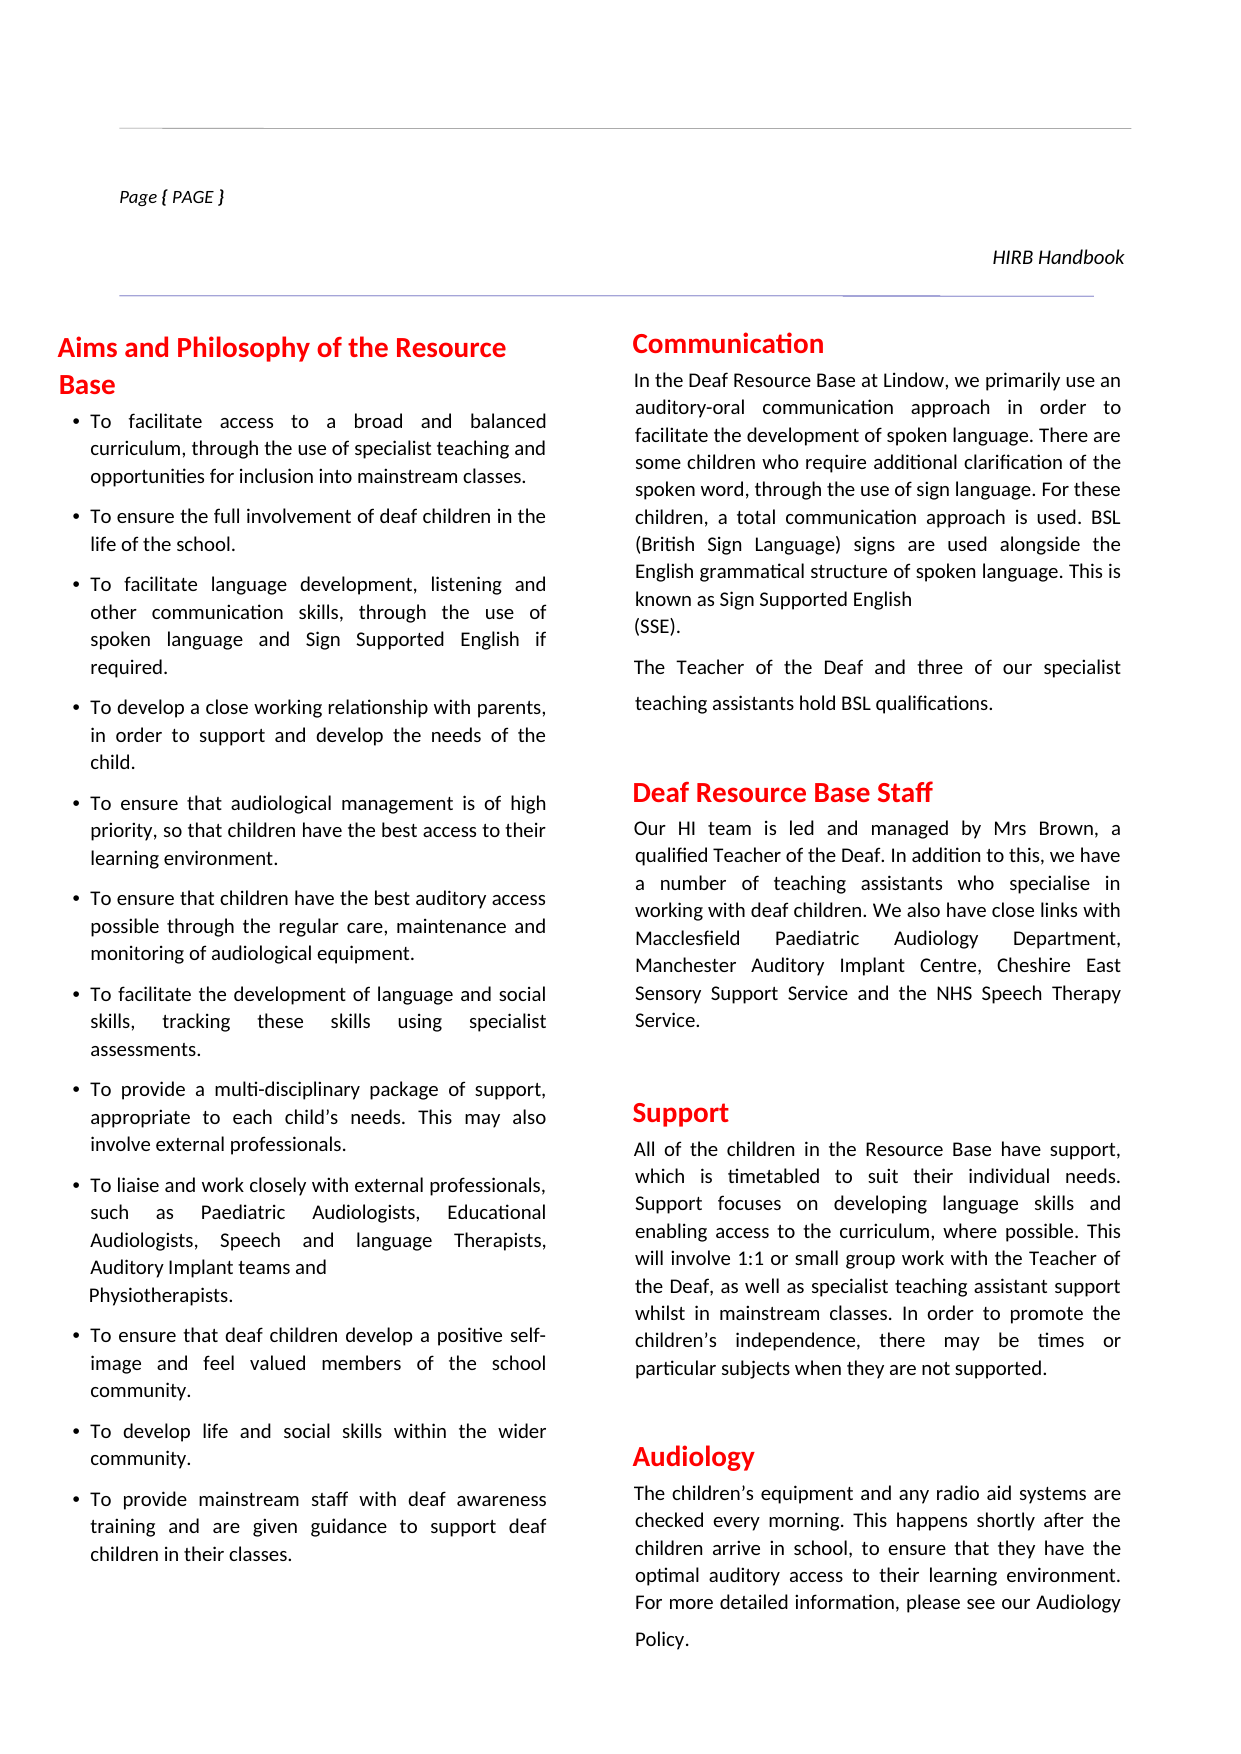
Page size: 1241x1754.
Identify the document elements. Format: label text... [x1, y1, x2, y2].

list To liaise and work closely with external professionals, such as Paediatric Audiologists, Educational Audiologists, Speech and language Therapists, Auditory Implant teams and [72, 1172, 547, 1280]
list To ensure that deaf children develop a positive self-image and feel valued members of the school community. [72, 1322, 547, 1403]
subtitle Deaf Resource Base Staff [632, 774, 1127, 809]
list To ensure that children have the best auditory access possible through the regular care, maintenance and monitoring of audiological equipment. [72, 886, 547, 966]
subtitle Aims and Philosophy of the Resource Base [57, 329, 552, 402]
list To facilitate access to a broad and balanced curriculum, through the use of specialist teaching and opportunities for inclusion into mainstream classes. [72, 408, 547, 488]
subtitle Support [632, 1094, 1127, 1130]
text The Teacher of the Deaf and three of our specialist teaching assistants hold BSL qualifications. [634, 654, 1122, 718]
list To develop life and social skills within the wider community. [72, 1418, 547, 1471]
text Page { PAGE } [119, 185, 1127, 208]
list To provide mainstream staff with deaf awareness training and are given guidance to support deaf children in their classes. [72, 1486, 547, 1566]
list To ensure that audiological management is of high priority, so that children have the best access to their learning environment. [72, 790, 547, 870]
text All of the children in the Resource Base have support, which is timetabled to suit their individual needs. Support focuses on developing language skills and enabling access to the curriculum, where possible. This will involve 1:1 or small group work with the Teacher of the Deaf, as well as specialist teaching assistant support whilst in mainstream classes. In order to promote the children’s independence, there may be times or particular subjects when they are not supported. [634, 1136, 1122, 1380]
text HIRB Handbook [59, 244, 1127, 269]
text (SSE). [634, 613, 1122, 639]
list To facilitate the development of language and social skills, tracking these skills using specialist assessments. [72, 981, 547, 1061]
list To ensure the full involvement of deaf children in the life of the school. [72, 503, 547, 556]
subtitle Audiology [632, 1438, 1127, 1474]
text Our HI team is led and managed by Mrs Brown, a qualified Teacher of the Deaf. In addition to this, we have a number of teaching assistants who specialise in working with deaf children. We also have close links with Macclesfield Paediatric Audiology Department, Manchester Auditory Implant Centre, Cheshire East Sensory Support Service and the NHS Speech Therapy Service. [634, 815, 1122, 1032]
list To facilitate language development, listening and other communication skills, through the use of spoken language and Sign Supported English if required. [72, 572, 547, 679]
text The children’s equipment and any radio aid systems are checked every morning. This happens shortly after the children arrive in school, to ensure that they have the optimal auditory access to their learning environment. For more detailed information, please see our Audiology Policy. [634, 1480, 1122, 1653]
list To develop a close working relationship with parents, in order to support and develop the needs of the child. [72, 694, 547, 775]
text In the Deaf Resource Base at Lindow, we primarily use an auditory-oral communication approach in order to facilitate the development of spoken language. There are some children who require additional clarification of the spoken word, through the use of sign language. For these children, a total communication approach is used. BSL (British Sign Language) signs are used alongside the English grammatical structure of spoken language. This is known as Sign Supported English [634, 367, 1122, 612]
list To provide a multi-disciplinary package of support, appropriate to each child’s needs. This may also involve external professionals. [72, 1077, 547, 1157]
text Physiotherapists. [89, 1282, 547, 1307]
subtitle Communication [632, 325, 1127, 361]
